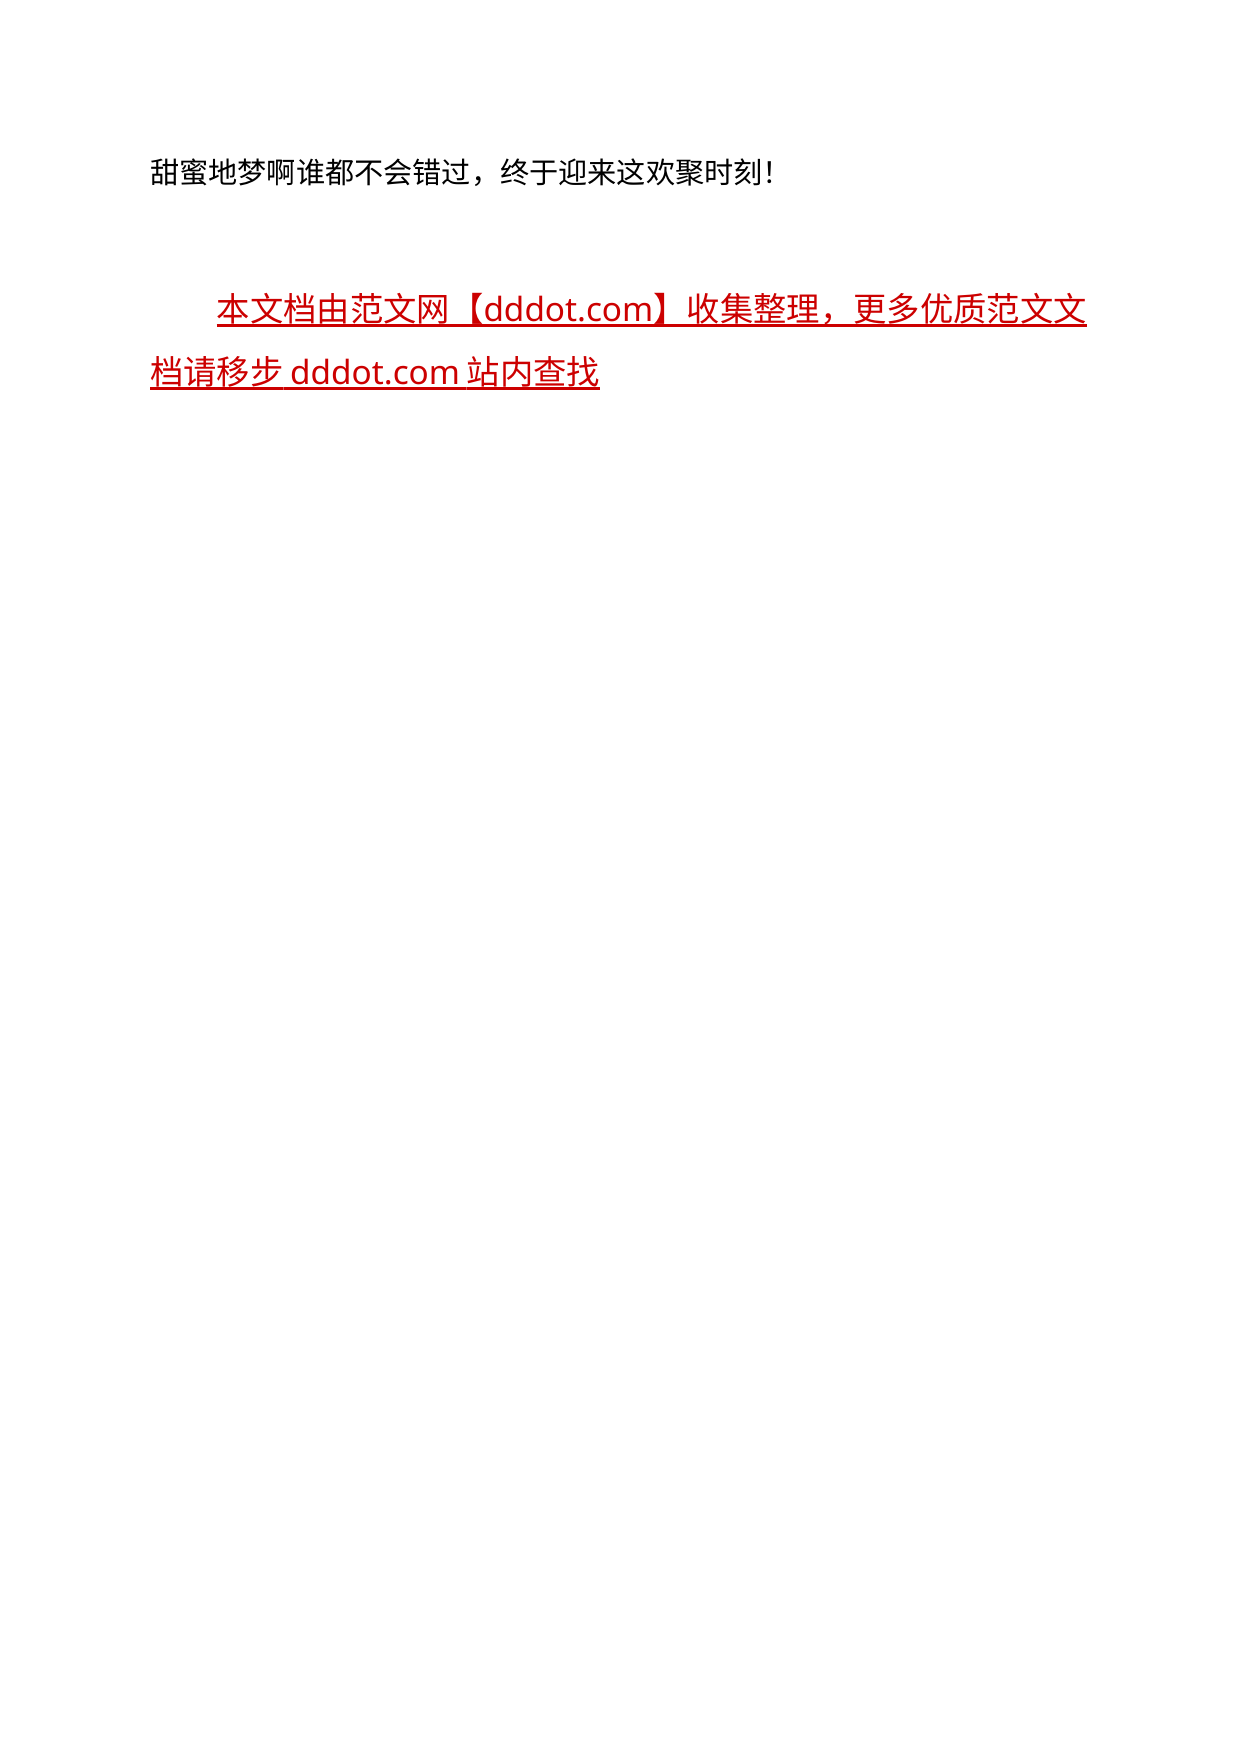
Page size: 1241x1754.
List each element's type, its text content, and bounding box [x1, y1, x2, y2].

text 本文档由范文网【dddot.com】收集整理，更多优质范文文档请移步dddot.com站内查找 [150, 283, 1090, 394]
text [150, 150, 1090, 192]
